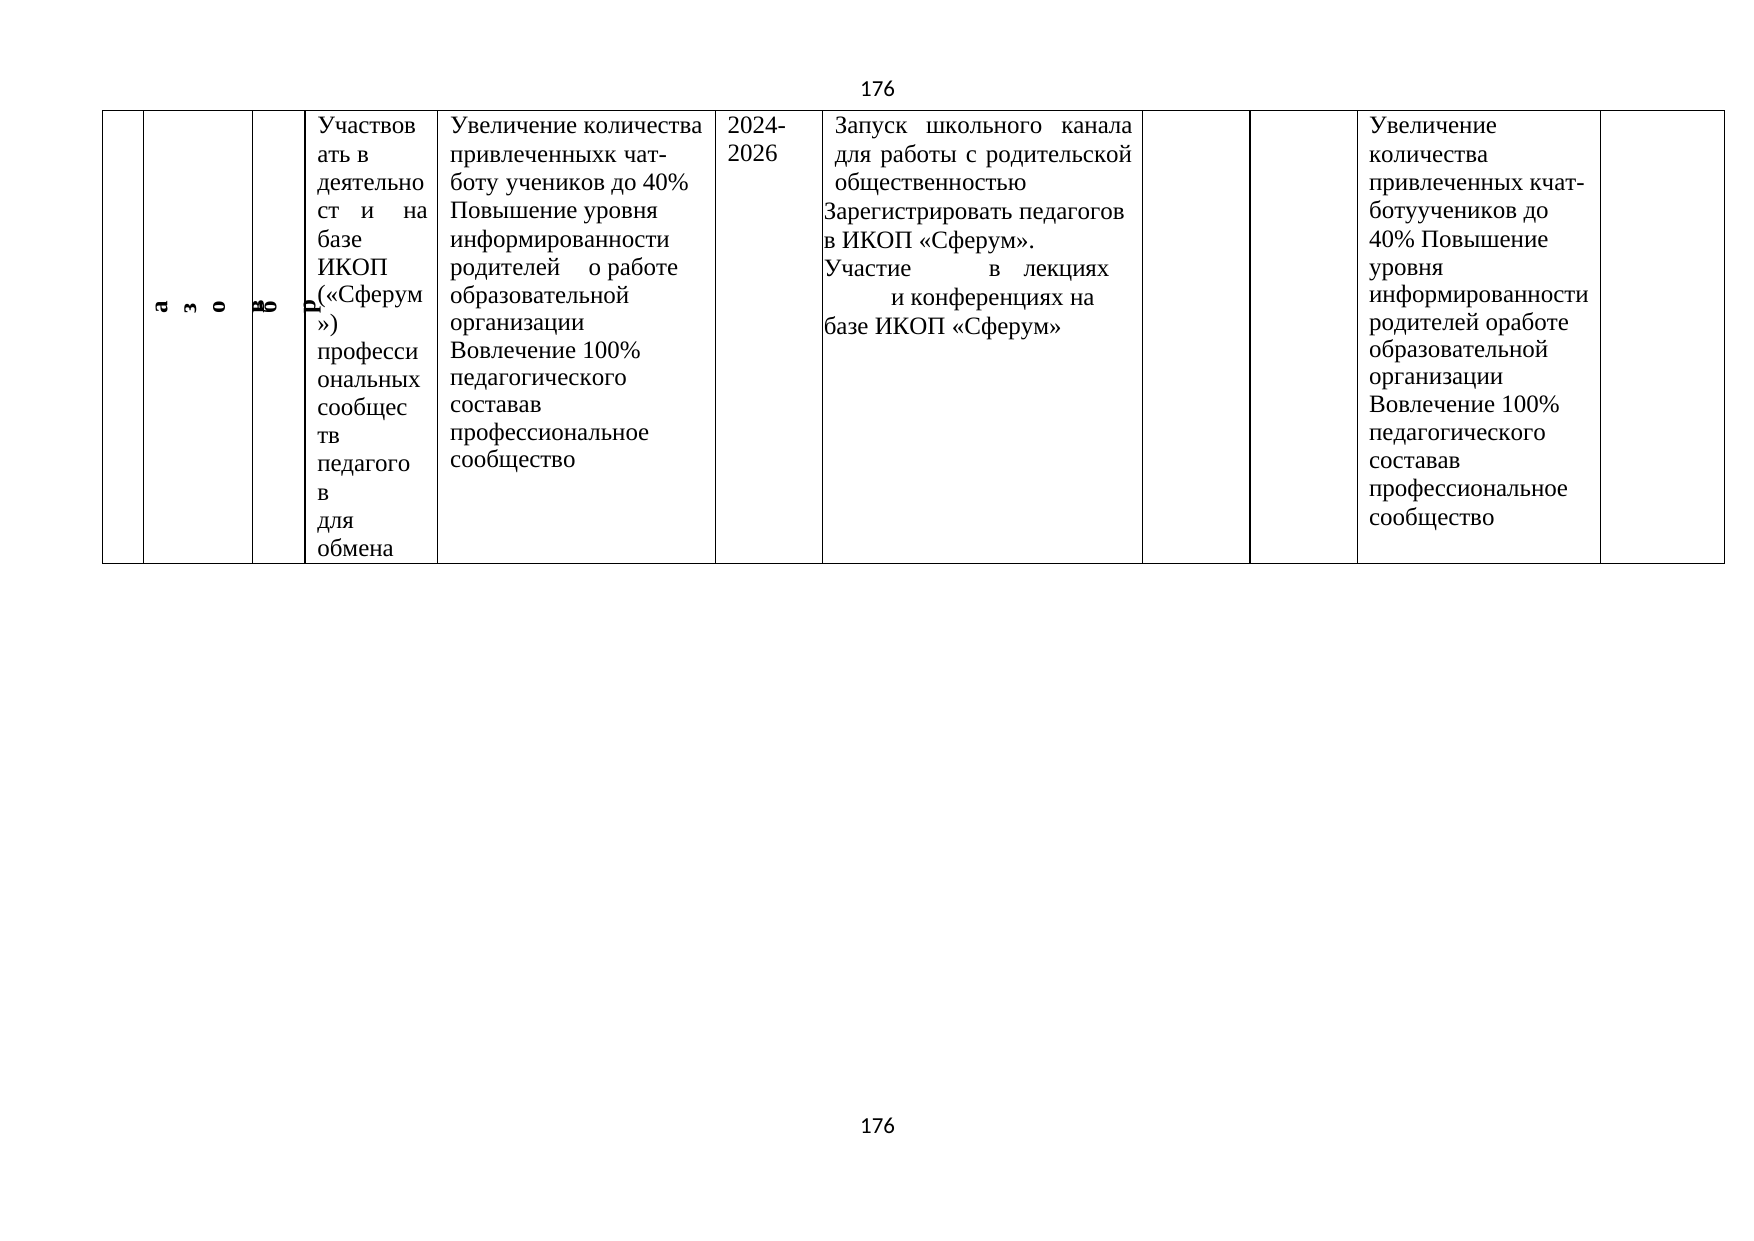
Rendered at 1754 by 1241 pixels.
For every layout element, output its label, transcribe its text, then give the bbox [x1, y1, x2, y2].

table_cell [1251, 111, 1357, 562]
table_cell Запуск школьного канала для работы с родительской общественностью Зарегистрировать педагогов в ИКОП «Сферум». Участие в лекциях и конференциях на базе ИКОП «Сферум» [823, 111, 1142, 562]
table_header Образовательная среда [144, 111, 252, 562]
table_header 8 [103, 111, 143, 562]
table_cell 2024- 2026 [716, 111, 822, 562]
table_cell Участвов ать в деятельно ст и на базе ИКОП («Сферум ») професси ональных сообщес тв педагого в для обмена [306, 111, 437, 562]
table_cell Увеличение количества привлеченныхк чат- боту учеников до 40% Повышение уровня информированности родителей о работе образовательной организации Вовлечение 100% педагогического составав профессиональное сообщество [438, 111, 715, 562]
table_cell Увеличение количества привлеченных кчат- ботуучеников до 40% Повышение уровня информированности родителей оработе образовательной организации Вовлечение 100% педагогического составав профессиональное сообщество [1358, 111, 1600, 562]
table_cell [1143, 111, 1249, 562]
table_header Образовательнаясреда,созданиеусловий [253, 111, 304, 562]
table_cell [1601, 111, 1724, 562]
